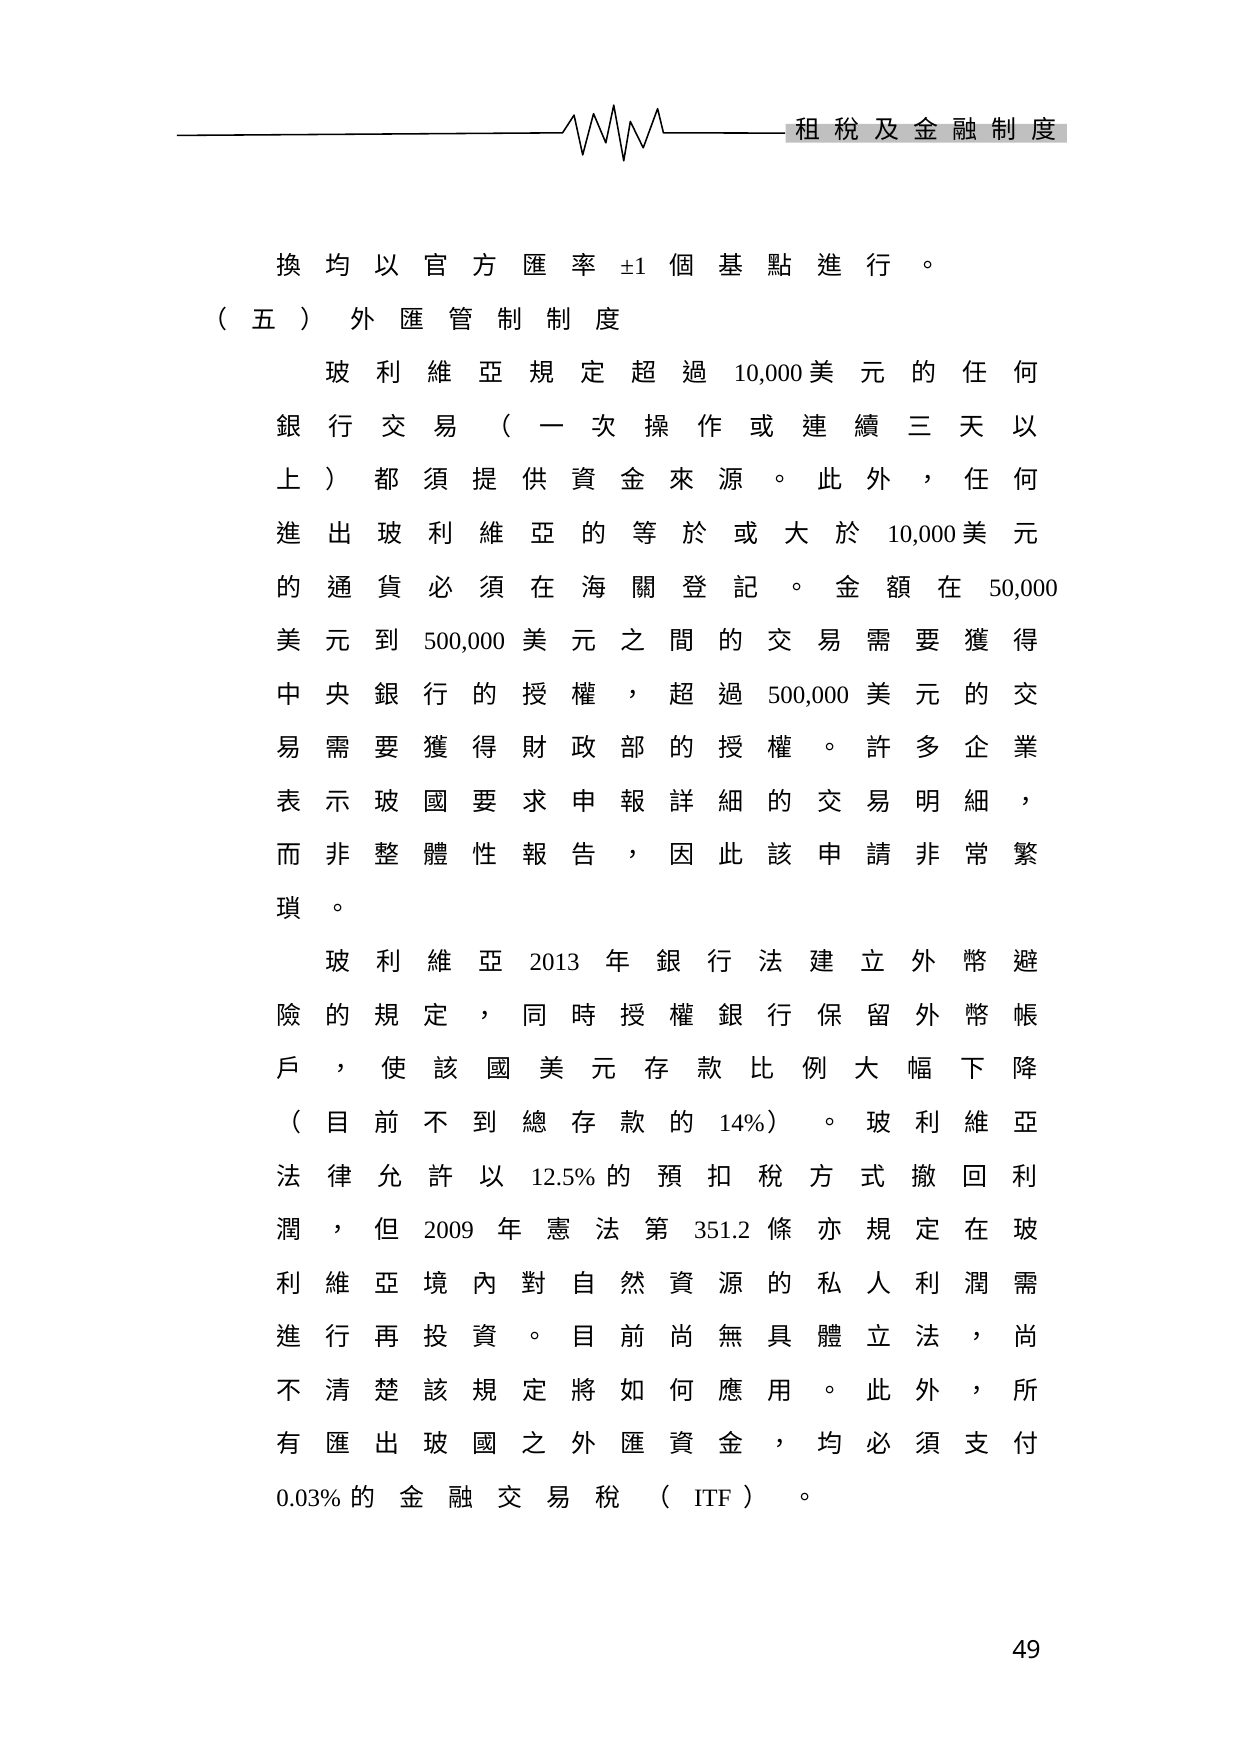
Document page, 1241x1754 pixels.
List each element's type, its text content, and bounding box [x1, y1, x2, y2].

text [276, 237, 1063, 291]
text 玻利維亞規定超過10,000美元的任何銀行交易（一次操作或連續三天以上）都須提供資金來源。此外，任何進出玻利維亞的等於或大於10,000美元的通貨必須在海關登記。金額在50,000美元到500,000美元之間的交易需要獲得中央銀行的授權，超過500,000美元的交易需要獲得財政部的授權。許多企業表示玻國要求申報詳細的交易明細，而非整體性報告，因此該申請非常繁瑣。 [276, 344, 1063, 933]
text （五）外匯管制制度 [202, 291, 1063, 344]
text 玻利維亞2013年銀行法建立外幣避險的規定，同時授權銀行保留外幣帳戶，使該國美元存款比例大幅下降（目前不到總存款的14%）。玻利維亞法律允許以12.5%的預扣稅方式撤回利潤，但2009年憲法第351.2條亦規定在玻利維亞境內對自然資源的私人利潤需進行再投資。目前尚無具體立法，尚不清楚該規定將如何應用。此外，所有匯出玻國之外匯資金，均必須支付0.03%的金融交易稅（ITF）。 [276, 933, 1063, 1522]
